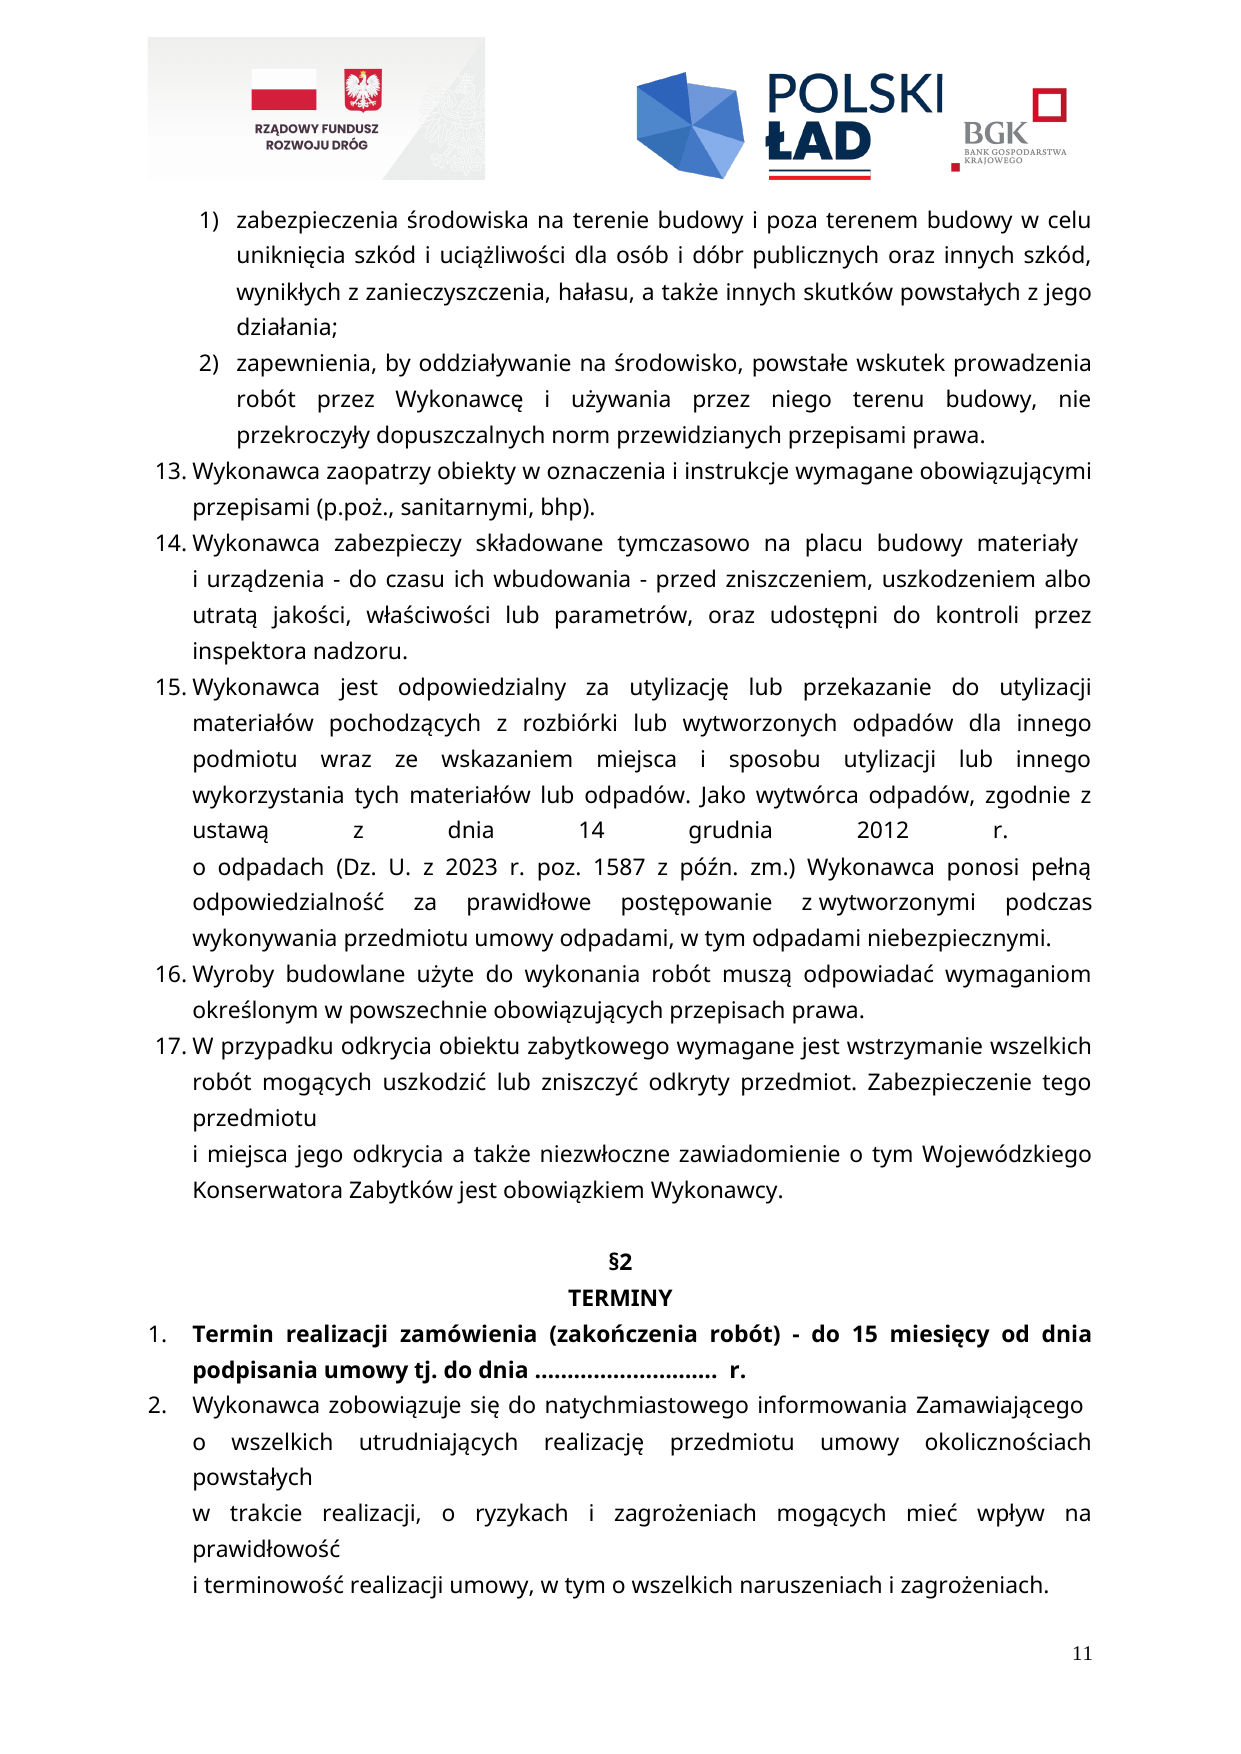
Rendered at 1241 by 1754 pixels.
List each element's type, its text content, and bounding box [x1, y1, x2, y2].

list W przypadku odkrycia obiektu zabytkowego wymagane jest wstrzymanie wszelkich robót mogących uszkodzić lub zniszczyć odkryty przedmiot. Zabezpieczenie tego przedmiotu i miejsca jego odkrycia a także niezwłoczne zawiadomienie o tym Wojewódzkiego Konserwatora Zabytków jest obowiązkiem Wykonawcy. [154, 1030, 1093, 1205]
list Wykonawca zabezpieczy składowane tymczasowo na placu budowy materiały i urządzenia - do czasu ich wbudowania - przed zniszczeniem, uszkodzeniem albo utratą jakości, właściwości lub parametrów, oraz udostępni do kontroli przez inspektora nadzoru. [154, 527, 1093, 666]
list Termin realizacji zamówienia (zakończenia robót) - do 15 miesięcy od dnia podpisania umowy tj. do dnia ………………………. r. [148, 1318, 1093, 1385]
list Wykonawca zobowiązuje się do natychmiastowego informowania Zamawiającego o wszelkich utrudniających realizację przedmiotu umowy okolicznościach powstałych w trakcie realizacji, o ryzykach i zagrożeniach mogących mieć wpływ na prawidłowość i terminowość realizacji umowy, w tym o wszelkich naruszeniach i zagrożeniach. [148, 1389, 1093, 1600]
list Wykonawca jest odpowiedzialny za utylizację lub przekazanie do utylizacji materiałów pochodzących z rozbiórki lub wytworzonych odpadów dla innego podmiotu wraz ze wskazaniem miejsca i sposobu utylizacji lub innego wykorzystania tych materiałów lub odpadów. Jako wytwórca odpadów, zgodnie z ustawą z dnia 14 grudnia 2012 r. o odpadach (Dz. U. z 2023 r. poz. 1587 z późn. zm.) Wykonawca ponosi pełną odpowiedzialność za prawidłowe postępowanie z wytworzonymi podczas wykonywania przedmiotu umowy odpadami, w tym odpadami niebezpiecznymi. [154, 671, 1093, 953]
picture [147, 37, 486, 180]
text TERMINY [148, 1282, 1093, 1313]
picture [636, 72, 1075, 180]
list Wyroby budowlane użyte do wykonania robót muszą odpowiadać wymaganiom określonym w powszechnie obowiązujących przepisach prawa. [154, 958, 1093, 1025]
list zapewnienia, by oddziaływanie na środowisko, powstałe wskutek prowadzenia robót przez Wykonawcę i używania przez niego terenu budowy, nie przekroczyły dopuszczalnych norm przewidzianych przepisami prawa. [199, 347, 1093, 450]
list Wykonawca zaopatrzy obiekty w oznaczenia i instrukcje wymagane obowiązującymi przepisami (p.poż., sanitarnymi, bhp). [154, 455, 1093, 522]
list zabezpieczenia środowiska na terenie budowy i poza terenem budowy w celu uniknięcia szkód i uciążliwości dla osób i dóbr publicznych oraz innych szkód, wynikłych z zanieczyszczenia, hałasu, a także innych skutków powstałych z jego działania; [199, 203, 1093, 343]
text §2 [148, 1246, 1093, 1277]
